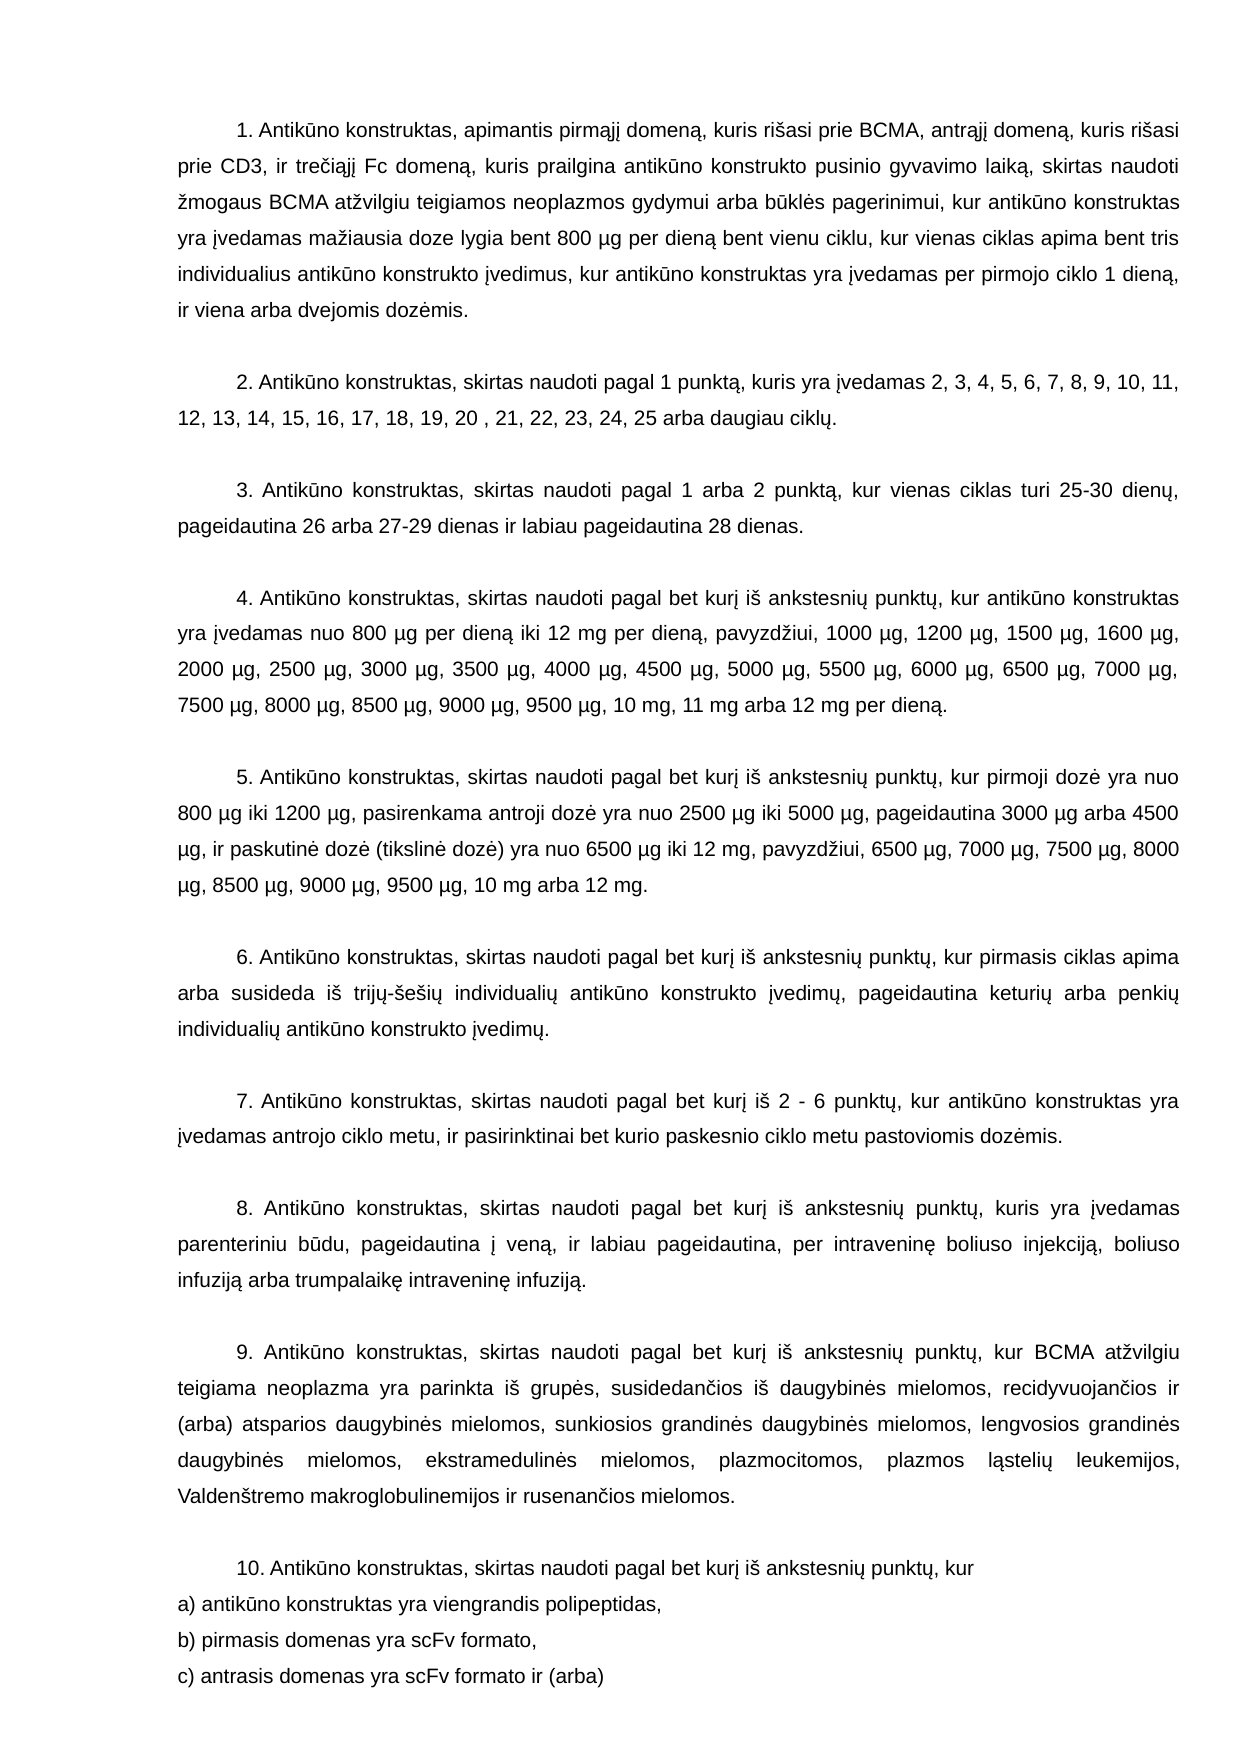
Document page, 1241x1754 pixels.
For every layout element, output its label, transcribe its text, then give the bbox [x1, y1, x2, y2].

text 4. Antikūno konstruktas, skirtas naudoti pagal bet kurį iš ankstesnių punktų, kur antikūno konstruktas yra įvedamas nuo 800 µg per dieną iki 12 mg per dieną, pavyzdžiui, 1000 µg, 1200 µg, 1500 µg, 1600 µg, 2000 µg, 2500 µg, 3000 µg, 3500 µg, 4000 µg, 4500 µg, 5000 µg, 5500 µg, 6000 µg, 6500 µg, 7000 µg, 7500 µg, 8000 µg, 8500 µg, 9000 µg, 9500 µg, 10 mg, 11 mg arba 12 mg per dieną. [177, 585, 1181, 717]
text 3. Antikūno konstruktas, skirtas naudoti pagal 1 arba 2 punktą, kur vienas ciklas turi 25-30 dienų, pageidautina 26 arba 27-29 dienas ir labiau pageidautina 28 dienas. [177, 477, 1181, 537]
text 10. Antikūno konstruktas, skirtas naudoti pagal bet kurį iš ankstesnių punktų, kur [177, 1556, 1181, 1579]
text b) pirmasis domenas yra scFv formato, [177, 1627, 1181, 1651]
text c) antrasis domenas yra scFv formato ir (arba) [177, 1663, 1181, 1687]
text a) antikūno konstruktas yra viengrandis polipeptidas, [177, 1592, 1181, 1616]
text 1. Antikūno konstruktas, apimantis pirmąjį domeną, kuris rišasi prie BCMA, antrąjį domeną, kuris rišasi prie CD3, ir trečiąjį Fc domeną, kuris prailgina antikūno konstrukto pusinio gyvavimo laiką, skirtas naudoti žmogaus BCMA atžvilgiu teigiamos neoplazmos gydymui arba būklės pagerinimui, kur antikūno konstruktas yra įvedamas mažiausia doze lygia bent 800 µg per dieną bent vienu ciklu, kur vienas ciklas apima bent tris individualius antikūno konstrukto įvedimus, kur antikūno konstruktas yra įvedamas per pirmojo ciklo 1 dieną, ir viena arba dvejomis dozėmis. [177, 118, 1181, 322]
text 5. Antikūno konstruktas, skirtas naudoti pagal bet kurį iš ankstesnių punktų, kur pirmoji dozė yra nuo 800 µg iki 1200 µg, pasirenkama antroji dozė yra nuo 2500 µg iki 5000 µg, pageidautina 3000 µg arba 4500 µg, ir paskutinė dozė (tikslinė dozė) yra nuo 6500 µg iki 12 mg, pavyzdžiui, 6500 µg, 7000 µg, 7500 µg, 8000 µg, 8500 µg, 9000 µg, 9500 µg, 10 mg arba 12 mg. [177, 765, 1181, 897]
text 6. Antikūno konstruktas, skirtas naudoti pagal bet kurį iš ankstesnių punktų, kur pirmasis ciklas apima arba susideda iš trijų-šešių individualių antikūno konstrukto įvedimų, pageidautina keturių arba penkių individualių antikūno konstrukto įvedimų. [177, 945, 1181, 1041]
text 2. Antikūno konstruktas, skirtas naudoti pagal 1 punktą, kuris yra įvedamas 2, 3, 4, 5, 6, 7, 8, 9, 10, 11, 12, 13, 14, 15, 16, 17, 18, 19, 20 , 21, 22, 23, 24, 25 arba daugiau ciklų. [177, 370, 1181, 429]
text 9. Antikūno konstruktas, skirtas naudoti pagal bet kurį iš ankstesnių punktų, kur BCMA atžvilgiu teigiama neoplazma yra parinkta iš grupės, susidedančios iš daugybinės mielomos, recidyvuojančios ir (arba) atsparios daugybinės mielomos, sunkiosios grandinės daugybinės mielomos, lengvosios grandinės daugybinės mielomos, ekstramedulinės mielomos, plazmocitomos, plazmos ląstelių leukemijos, Valdenštremo makroglobulinemijos ir rusenančios mielomos. [177, 1340, 1181, 1508]
text 7. Antikūno konstruktas, skirtas naudoti pagal bet kurį iš 2 - 6 punktų, kur antikūno konstruktas yra įvedamas antrojo ciklo metu, ir pasirinktinai bet kurio paskesnio ciklo metu pastoviomis dozėmis. [177, 1088, 1181, 1148]
text 8. Antikūno konstruktas, skirtas naudoti pagal bet kurį iš ankstesnių punktų, kuris yra įvedamas parenteriniu būdu, pageidautina į veną, ir labiau pageidautina, per intraveninę boliuso injekciją, boliuso infuziją arba trumpalaikę intraveninę infuziją. [177, 1196, 1181, 1292]
